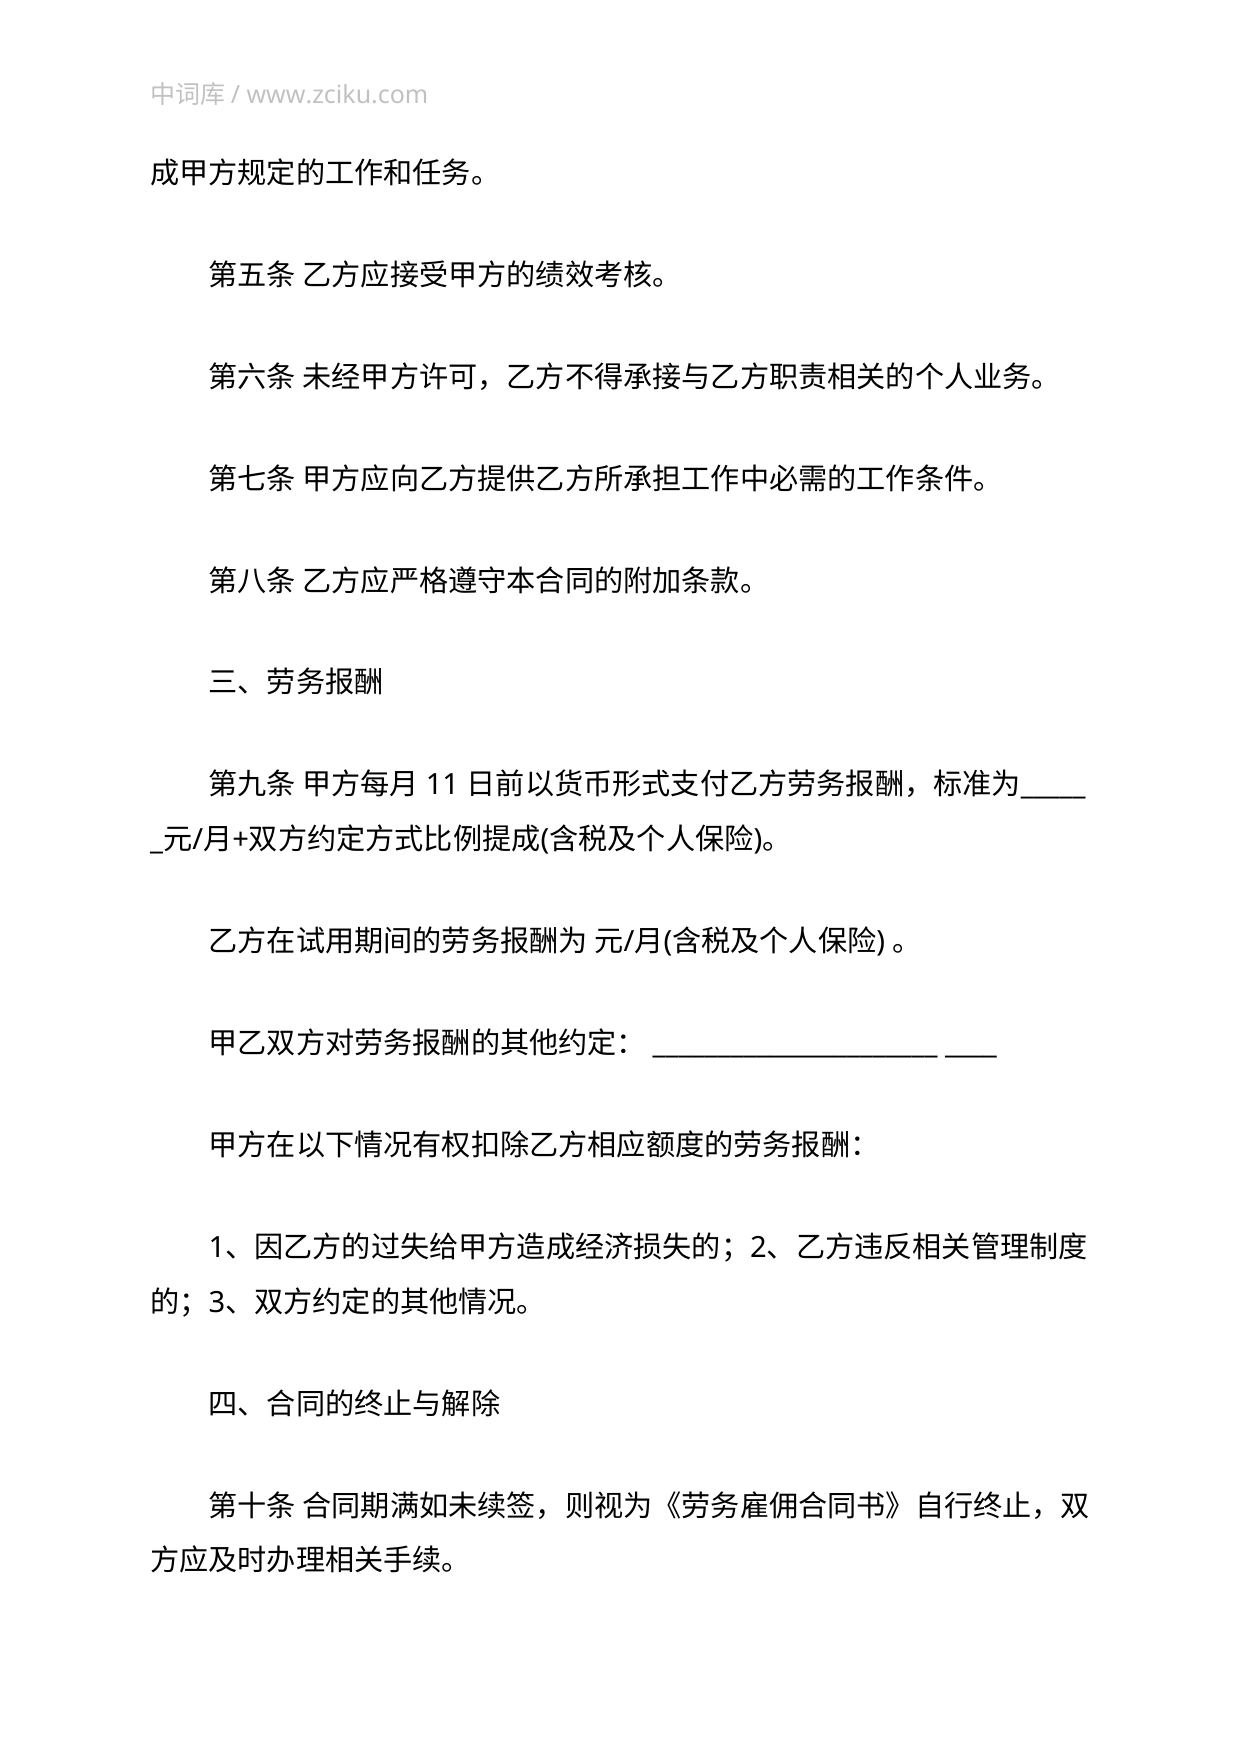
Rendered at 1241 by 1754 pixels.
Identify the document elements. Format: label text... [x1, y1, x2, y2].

text 第七条 甲方应向乙方提供乙方所承担工作中必需的工作条件。 [150, 455, 1090, 498]
text 乙方在试用期间的劳务报酬为 元/月(含税及个人保险) 。 [150, 918, 1090, 960]
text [150, 150, 1090, 192]
text 甲乙双方对劳务报酬的其他约定： ______________________ ____ [150, 1019, 1090, 1062]
text 三、劳务报酬 [150, 659, 1090, 701]
text 第五条 乙方应接受甲方的绩效考核。 [150, 252, 1090, 294]
text 1、因乙方的过失给甲方造成经济损失的；2、乙方违反相关管理制度的；3、双方约定的其他情况。 [150, 1223, 1090, 1321]
text 第十条 合同期满如未续签，则视为《劳务雇佣合同书》自行终止，双方应及时办理相关手续。 [150, 1482, 1090, 1579]
text 第六条 未经甲方许可，乙方不得承接与乙方职责相关的个人业务。 [150, 353, 1090, 396]
text 四、合同的终止与解除 [150, 1380, 1090, 1423]
text 甲方在以下情况有权扣除乙方相应额度的劳务报酬： [150, 1122, 1090, 1164]
text 第九条 甲方每月 11 日前以货币形式支付乙方劳务报酬，标准为______元/月+双方约定方式比例提成(含税及个人保险)。 [150, 761, 1090, 858]
text 第八条 乙方应严格遵守本合同的附加条款。 [150, 557, 1090, 599]
